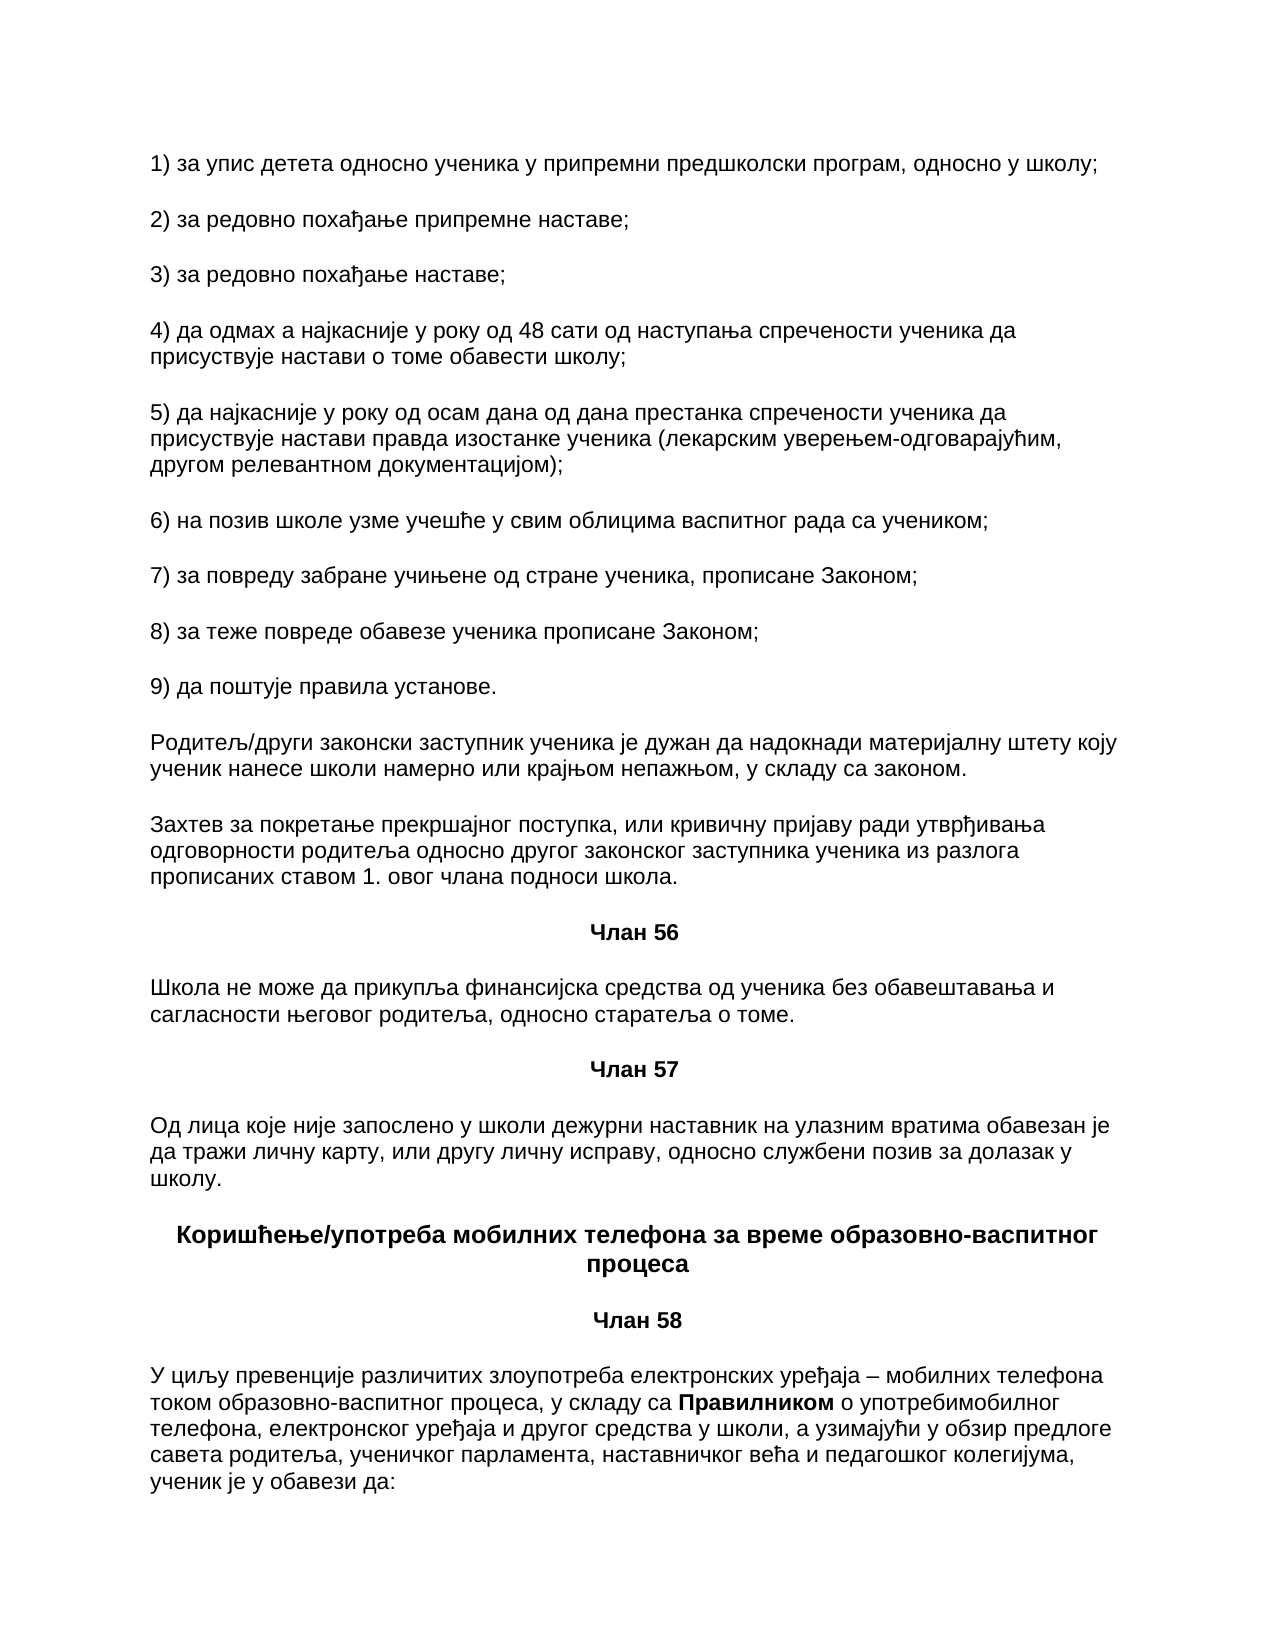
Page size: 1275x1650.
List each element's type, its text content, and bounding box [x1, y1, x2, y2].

text 4) да одмах а најкасније у року од 48 сати од наступања спречености ученика да присуствује настави о томе обавести школу; [150, 317, 1125, 369]
text У циљу превенције различитих злоупотреба електронских уређаја – мобилних телефона током образовно-васпитног процеса, у складу са Правилником о употребимобилног телефона, електронског уређаја и другог средства у школи, а узимајући у обзир предлоге савета родитеља, ученичког парламента, наставничког већа и педагошког колегијума, ученик је у обавези да: [150, 1362, 1125, 1494]
text Од лица које није запослено у школи дежурни наставник на улазним вратима обавезан је да тражи личну карту, или другу личну исправу, односно службени позив за долазак у школу. [150, 1112, 1125, 1191]
text Школа не може да прикупља финансијска средства од ученика без обавештавања и сагласности његовог родитеља, односно старатеља о томе. [150, 974, 1125, 1027]
text Члан 56 [150, 919, 1125, 945]
text Родитељ/други законски заступник ученика је дужан да надокнади материјалну штету коју ученик нанесе школи намерно или крајњом непажњом, у складу са законом. [150, 729, 1125, 781]
text 2) за редовно похађање припремне наставе; [150, 206, 1125, 232]
text Члан 57 [150, 1056, 1125, 1083]
text Члан 58 [150, 1307, 1125, 1333]
text Захтев за покретање прекршајног поступка, или кривичну пријаву ради утврђивања одговорности родитеља односно другог законског заступника ученика из разлога прописаних ставом 1. овог члана подноси школа. [150, 811, 1125, 890]
text 5) да најкасније у року од осам дана од дана престанка спречености ученика да присуствује настави правда изостанке ученика (лекарским уверењем-одговарајућим, другом релевантном документацијом); [150, 398, 1125, 477]
text 1) за упис детета односно ученика у припремни предшколски програм, односно у школу; [150, 150, 1125, 176]
text 7) за повреду забране учињене од стране ученика, прописане Законом; [150, 562, 1125, 588]
text 3) за редовно похађање наставе; [150, 261, 1125, 287]
text 6) на позив школе узме учешће у свим облицима васпитног рада са учеником; [150, 507, 1125, 533]
text Коришћење/употреба мобилних телефона за време образовно-васпитног процеса [150, 1220, 1125, 1277]
text 9) да поштује правила установе. [150, 673, 1125, 699]
text 8) за теже повреде обавезе ученика прописане Законом; [150, 618, 1125, 644]
